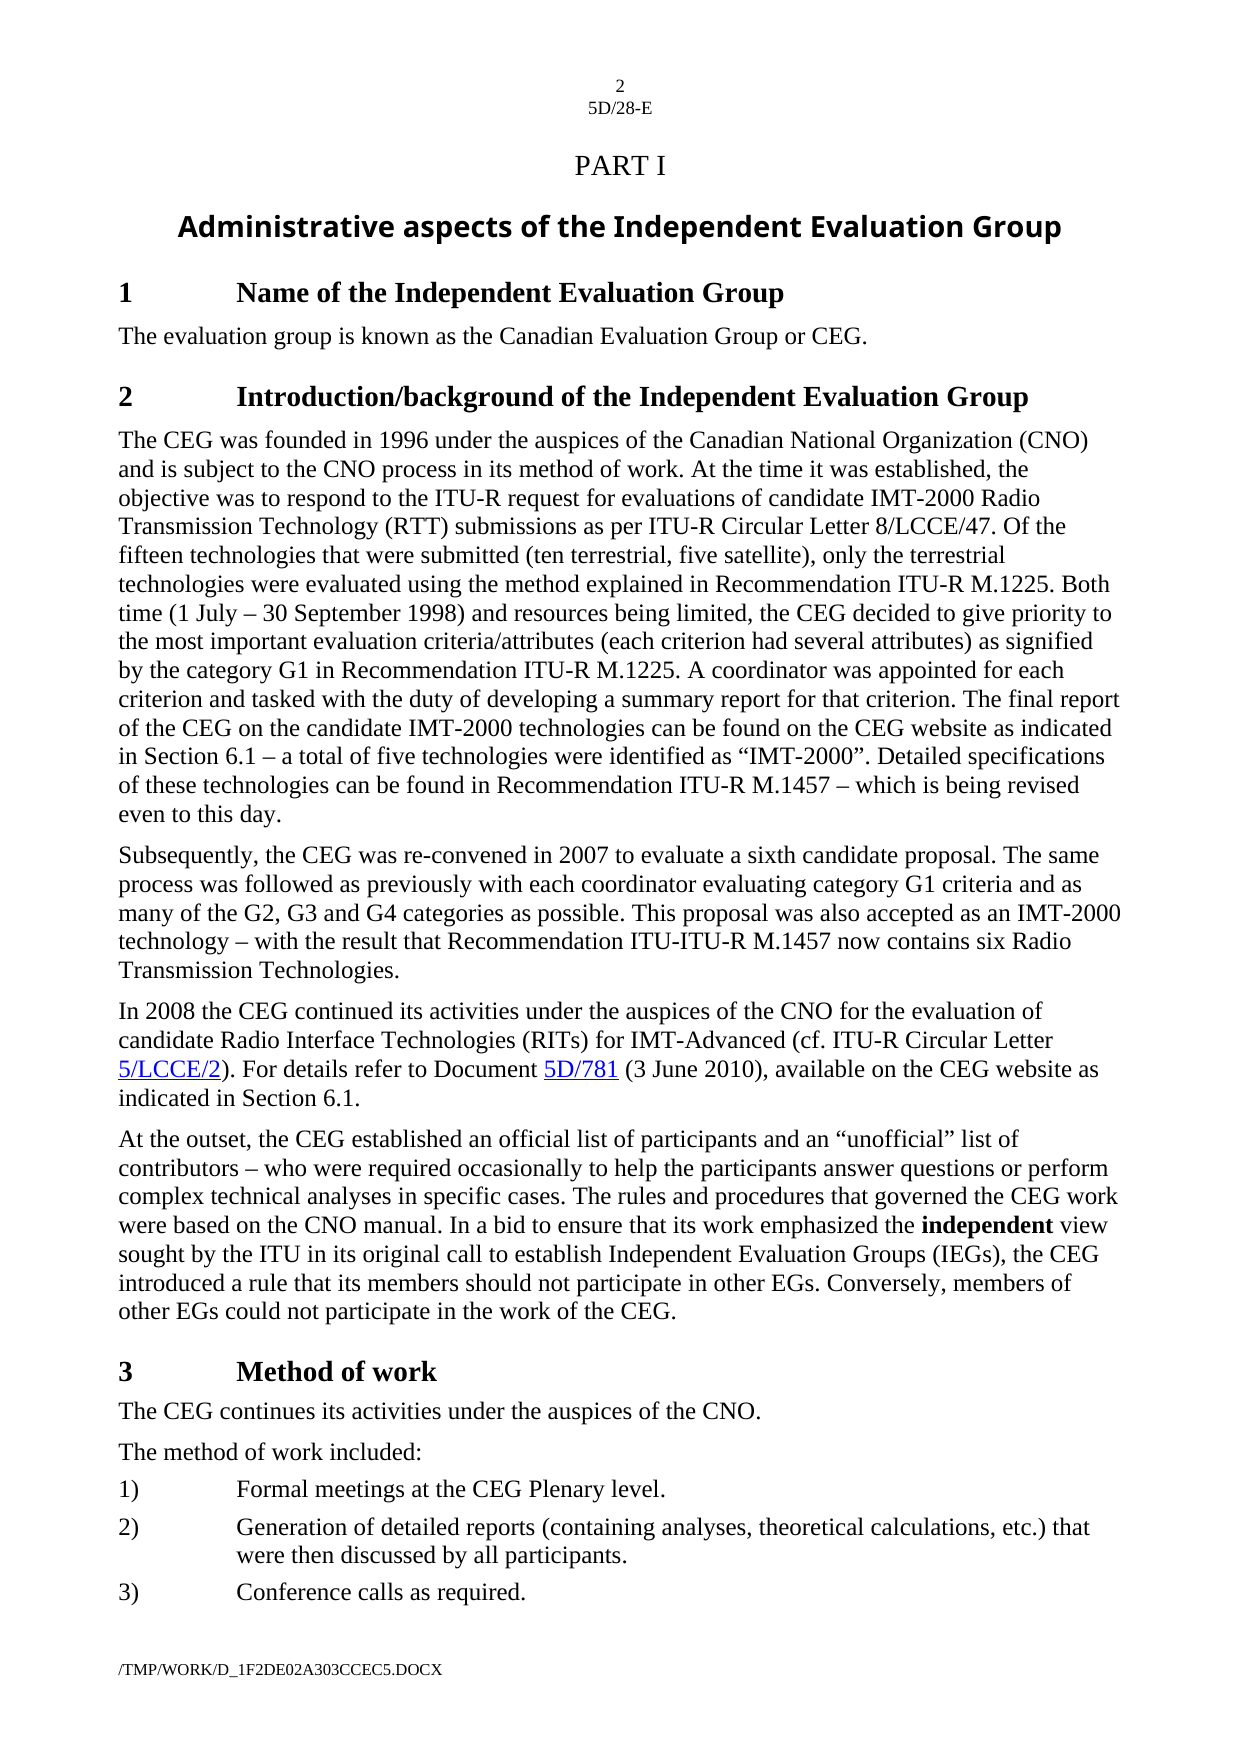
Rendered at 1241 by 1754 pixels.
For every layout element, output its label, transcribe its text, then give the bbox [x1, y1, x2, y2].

text The CEG was founded in 1996 under the auspices of the Canadian National Organization (CNO) and is subject to the CNO process in its method of work. At the time it was established, the objective was to respond to the ITU-R request for evaluations of candidate IMT-2000 Radio Transmission Technology (RTT) submissions as per ITU-R Circular Letter 8/LCCE/47. Of the fifteen technologies that were submitted (ten terrestrial, five satellite), only the terrestrial technologies were evaluated using the method explained in Recommendation ITU-R M.1225. Both time (1 July – 30 September 1998) and resources being limited, the CEG decided to give priority to the most important evaluation criteria/attributes (each criterion had several attributes) as signified by the category G1 in Recommendation ITU-R M.1225. A coordinator was appointed for each criterion and tasked with the duty of developing a summary report for that criterion. The final report of the CEG on the candidate IMT-2000 technologies can be found on the CEG website as indicated in Section 6.1 – a total of five technologies were identified as “IMT-2000”. Detailed specifications of these technologies can be found in Recommendation ITU-R M.1457 – which is being revised even to this day. [118, 425, 1122, 828]
subtitle 1 Name of the Independent Evaluation Group [118, 275, 1122, 309]
text Subsequently, the CEG was re-convened in 2007 to evaluate a sixth candidate proposal. The same process was followed as previously with each coordinator evaluating category G1 criteria and as many of the G2, G3 and G4 categories as possible. This proposal was also accepted as an IMT-2000 technology – with the result that Recommendation ITU-ITU-R M.1457 now contains six Radio Transmission Technologies. [118, 840, 1122, 984]
text In 2008 the CEG continued its activities under the auspices of the CNO for the evaluation of candidate Radio Interface Technologies (RITs) for IMT-Advanced (cf. ITU-R Circular Letter 5/LCCE/2). For details refer to Document 5D/781 (3 June 2010), available on the CEG website as indicated in Section 6.1. [118, 996, 1122, 1111]
text At the outset, the CEG established an official list of participants and an “unofficial” list of contributors – who were required occasionally to help the participants answer questions or perform complex technical analyses in specific cases. The rules and procedures that governed the CEG work were based on the CNO manual. In a bid to ensure that its work emphasized the independent view sought by the ITU in its original call to establish Independent Evaluation Groups (IEGs), the CEG introduced a rule that its members should not participate in other EGs. Conversely, members of other EGs could not participate in the work of the CEG. [118, 1124, 1122, 1325]
title Administrative aspects of the Independent Evaluation Group [118, 206, 1122, 246]
text 2) Generation of detailed reports (containing analyses, theoretical calculations, etc.) that were then discussed by all participants. [118, 1512, 1122, 1569]
subtitle 2 Introduction/background of the Independent Evaluation Group [118, 379, 1122, 413]
text The CEG continues its activities under the auspices of the CNO. [118, 1396, 1122, 1425]
text Part I [118, 148, 1122, 181]
text 3) Conference calls as required. [118, 1577, 1122, 1606]
text 1) Formal meetings at the CEG Plenary level. [118, 1474, 1122, 1503]
text The method of work included: [118, 1437, 1122, 1466]
subtitle 3 Method of work [118, 1354, 1122, 1388]
text The evaluation group is known as the Canadian Evaluation Group or CEG. [118, 321, 1122, 350]
